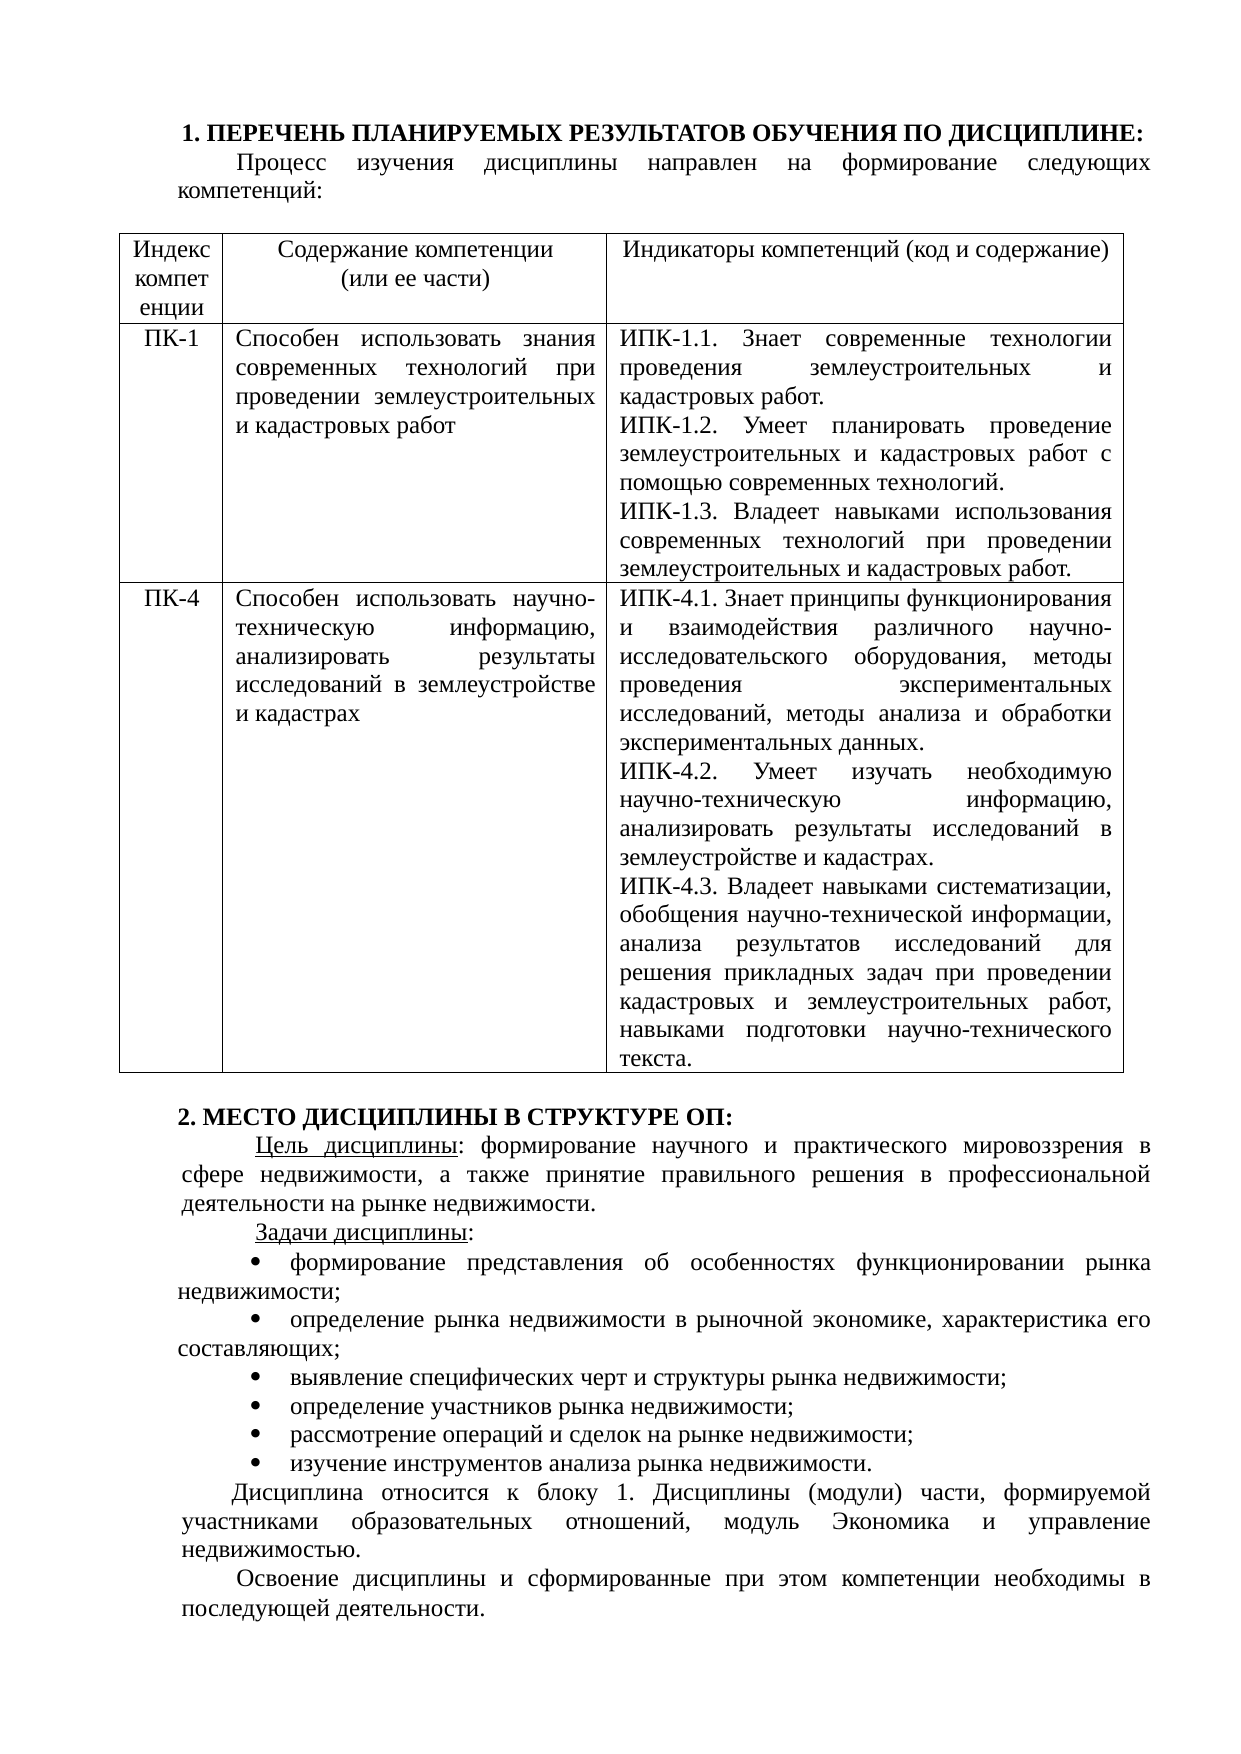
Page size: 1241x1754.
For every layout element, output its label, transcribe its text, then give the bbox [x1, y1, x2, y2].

list выявление специфических черт и структуры рынка недвижимости; [177, 1362, 1152, 1391]
text Освоение дисциплины и сформированные при этом компетенции необходимы в последующей деятельности. [181, 1563, 1152, 1622]
table_cell ИПК-1.1. Знает современные технологии проведения землеустроительных и кадастровых работ. ИПК-1.2. Умеет планировать проведение землеустроительных и кадастровых работ с помощью современных технологий. ИПК-1.3. Владеет навыками использования современных технологий при проведении землеустроительных и кадастровых работ. [607, 324, 1123, 582]
table_cell Способен использовать знания современных технологий при проведении землеустроительных и кадастровых работ [223, 324, 606, 582]
table_cell ИПК-4.1. Знает принципы функционирования и взаимодействия различного научно-исследовательского оборудования, методы проведения экспериментальных исследований, методы анализа и обработки экспериментальных данных. ИПК-4.2. Умеет изучать необходимую научно-техническую информацию, анализировать результаты исследований в землеустройстве и кадастрах. ИПК-4.3. Владеет навыками систематизации, обобщения научно-технической информации, анализа результатов исследований для решения прикладных задач при проведении кадастровых и землеустроительных работ, навыками подготовки научно-технического текста. [607, 583, 1123, 1072]
text Задачи дисциплины: [181, 1217, 1152, 1246]
list формирование представления об особенностях функционировании рынка недвижимости; [177, 1247, 1152, 1304]
table_header Индикаторы компетенций (код и содержание) [607, 234, 1123, 322]
text 2. Место дисциплины в структуре ОП: [177, 1102, 1152, 1131]
list определение рынка недвижимости в рыночной экономике, характеристика его составляющих; [177, 1304, 1152, 1362]
table_cell Способен использовать научно-техническую информацию, анализировать результаты исследований в землеустройстве и кадастрах [223, 583, 606, 1072]
table_header Индекс компетенции [120, 234, 222, 322]
text 1. ПЕРЕЧЕНЬ ПЛАНИРУЕМЫХ РЕЗУЛЬТАТОВ ОБУЧЕНИЯ ПО ДИСЦИПЛИНЕ: [181, 118, 1152, 147]
text Процесс изучения дисциплины направлен на формирование следующих компетенций: [177, 147, 1152, 204]
table_header Содержание компетенции (или ее части) [223, 234, 606, 322]
text Цель дисциплины: формирование научного и практического мировоззрения в сфере недвижимости, а также принятие правильного решения в профессиональной деятельности на рынке недвижимости. [181, 1131, 1152, 1217]
list рассмотрение операций и сделок на рынке недвижимости; [177, 1419, 1152, 1448]
list изучение инструментов анализа рынка недвижимости. [177, 1448, 1152, 1477]
list определение участников рынка недвижимости; [177, 1391, 1152, 1419]
table_cell ПК-4 [120, 583, 222, 1072]
table_cell ПК-1 [120, 324, 222, 582]
text Дисциплина относится к блоку 1. Дисциплины (модули) части, формируемой участниками образовательных отношений, модуль Экономика и управление недвижимостью. [181, 1477, 1152, 1563]
